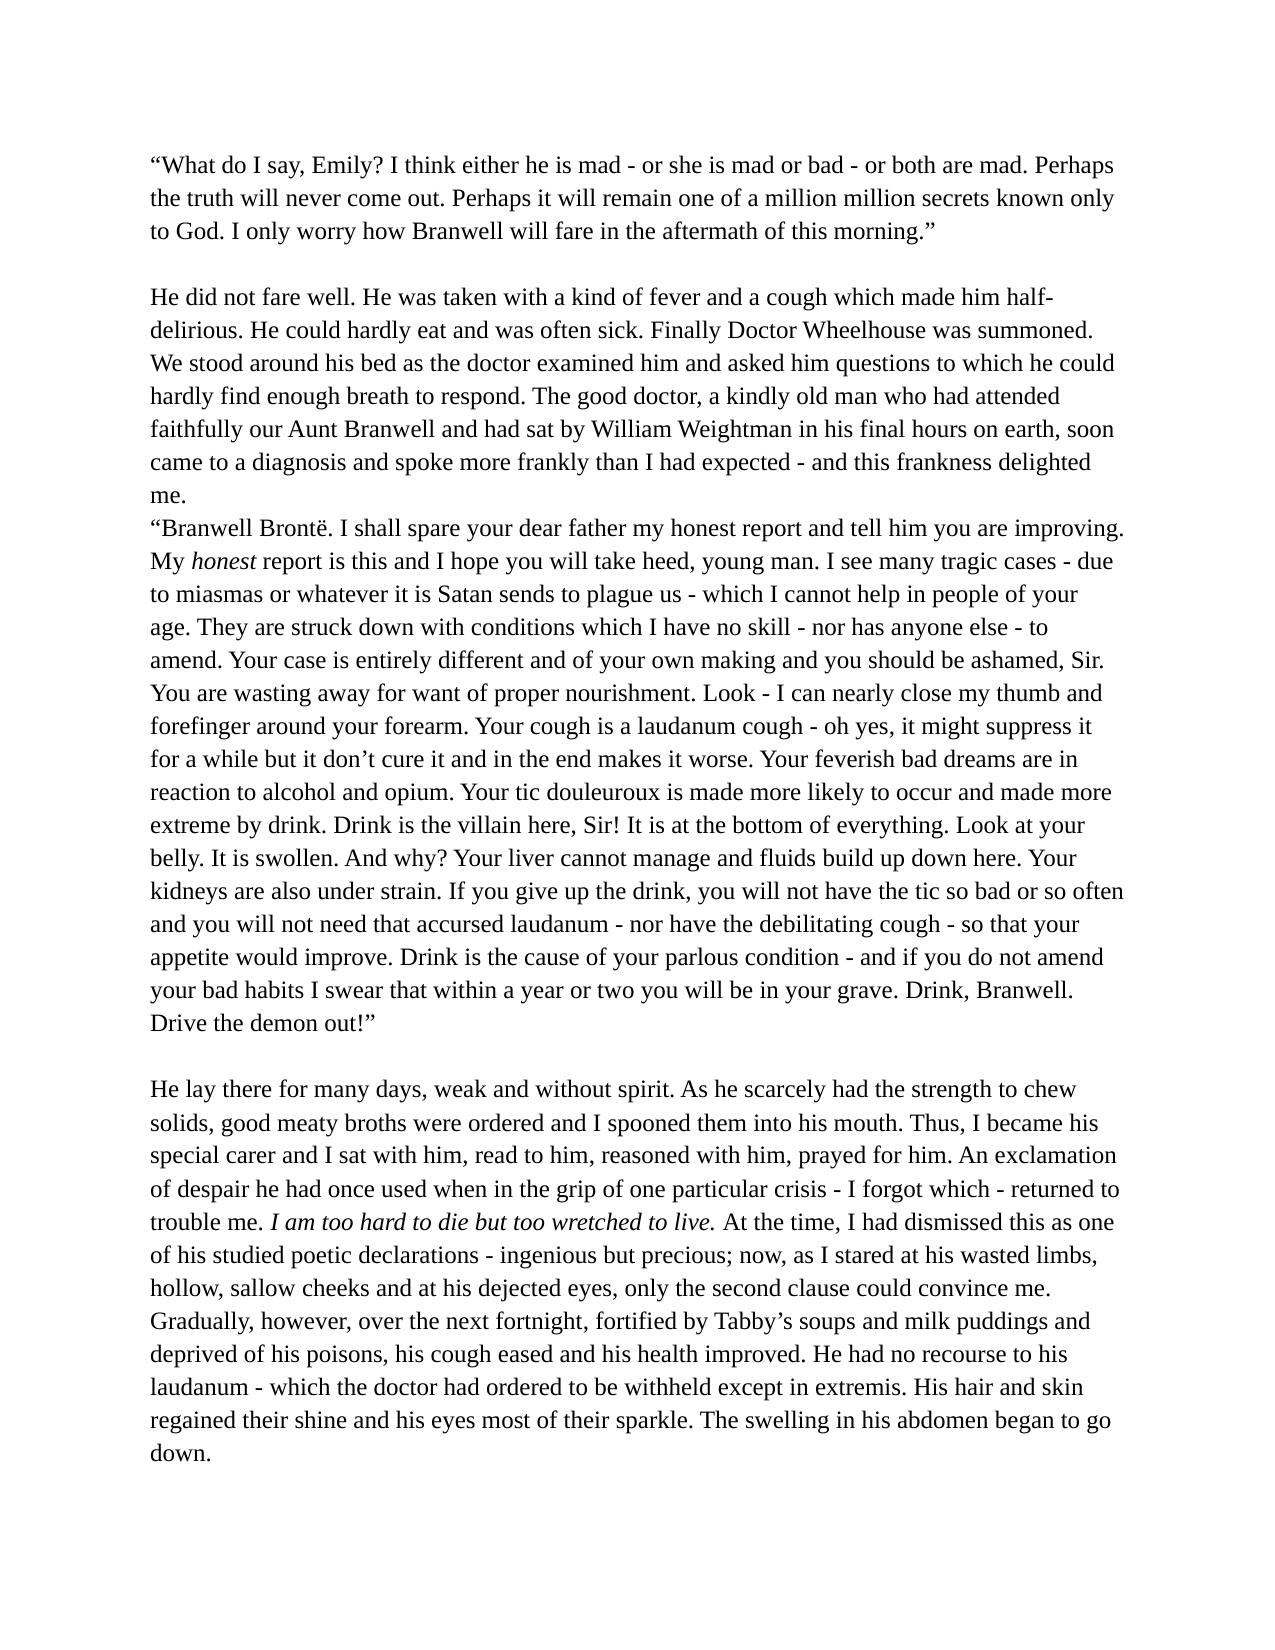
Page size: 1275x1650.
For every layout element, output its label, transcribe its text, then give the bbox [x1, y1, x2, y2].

text He lay there for many days, weak and without spirit. As he scarcely had the strength to chew solids, good meaty broths were ordered and I spooned them into his mouth. Thus, I became his special carer and I sat with him, read to him, reasoned with him, prayed for him. An exclamation of despair he had once used when in the grip of one particular crisis - I forgot which - returned to trouble me. I am too hard to die but too wretched to live. At the time, I had dismissed this as one of his studied poetic declarations - ingenious but precious; now, as I stared at his wasted limbs, hollow, sallow cheeks and at his dejected eyes, only the second clause could convince me. [150, 1074, 1125, 1301]
text Gradually, however, over the next fortnight, fortified by Tabby’s soups and milk puddings and deprived of his poisons, his cough eased and his health improved. He had no recourse to his laudanum - which the doctor had ordered to be withheld except in extremis. His hair and skin regained their shine and his eyes most of their sparkle. The swelling in his abdomen began to go down. [150, 1306, 1125, 1467]
text “Branwell Bront. I shall spare your dear father my honest report and tell him you are improving. My honest report is this and I hope you will take heed, young man. I see many tragic cases - due to miasmas or whatever it is Satan sends to plague us - which I cannot help in people of your age. They are struck down with conditions which I have no skill - nor has anyone else - to amend. Your case is entirely different and of your own making and you should be ashamed, Sir. You are wasting away for want of proper nourishment. Look - I can nearly close my thumb and forefinger around your forearm. Your cough is a laudanum cough - oh yes, it might suppress it for a while but it don’t cure it and in the end makes it worse. Your feverish bad dreams are in reaction to alcohol and opium. Your tic douleuroux is made more likely to occur and made more extreme by drink. Drink is the villain here, Sir! It is at the bottom of everything. Look at your belly. It is swollen. And why? Your liver cannot manage and fluids build up down here. Your kidneys are also under strain. If you give up the drink, you will not have the tic so bad or so often and you will not need that accursed laudanum - nor have the debilitating cough - so that your appetite would improve. Drink is the cause of your parlous condition - and if you do not amend your bad habits I swear that within a year or two you will be in your grave. Drink, Branwell. Drive the demon out!” [150, 513, 1125, 1037]
text He did not fare well. He was taken with a kind of fever and a cough which made him half-delirious. He could hardly eat and was often sick. Finally Doctor Wheelhouse was summoned. We stood around his bed as the doctor examined him and asked him questions to which he could hardly find enough breath to respond. The good doctor, a kindly old man who had attended faithfully our Aunt Branwell and had sat by William Weightman in his final hours on earth, soon came to a diagnosis and spoke more frankly than I had expected - and this frankness delighted me. [150, 282, 1125, 509]
text “What do I say, Emily? I think either he is mad - or she is mad or bad - or both are mad. Perhaps the truth will never come out. Perhaps it will remain one of a million million secrets known only to God. I only worry how Branwell will fare in the aftermath of this morning.” [150, 150, 1125, 245]
